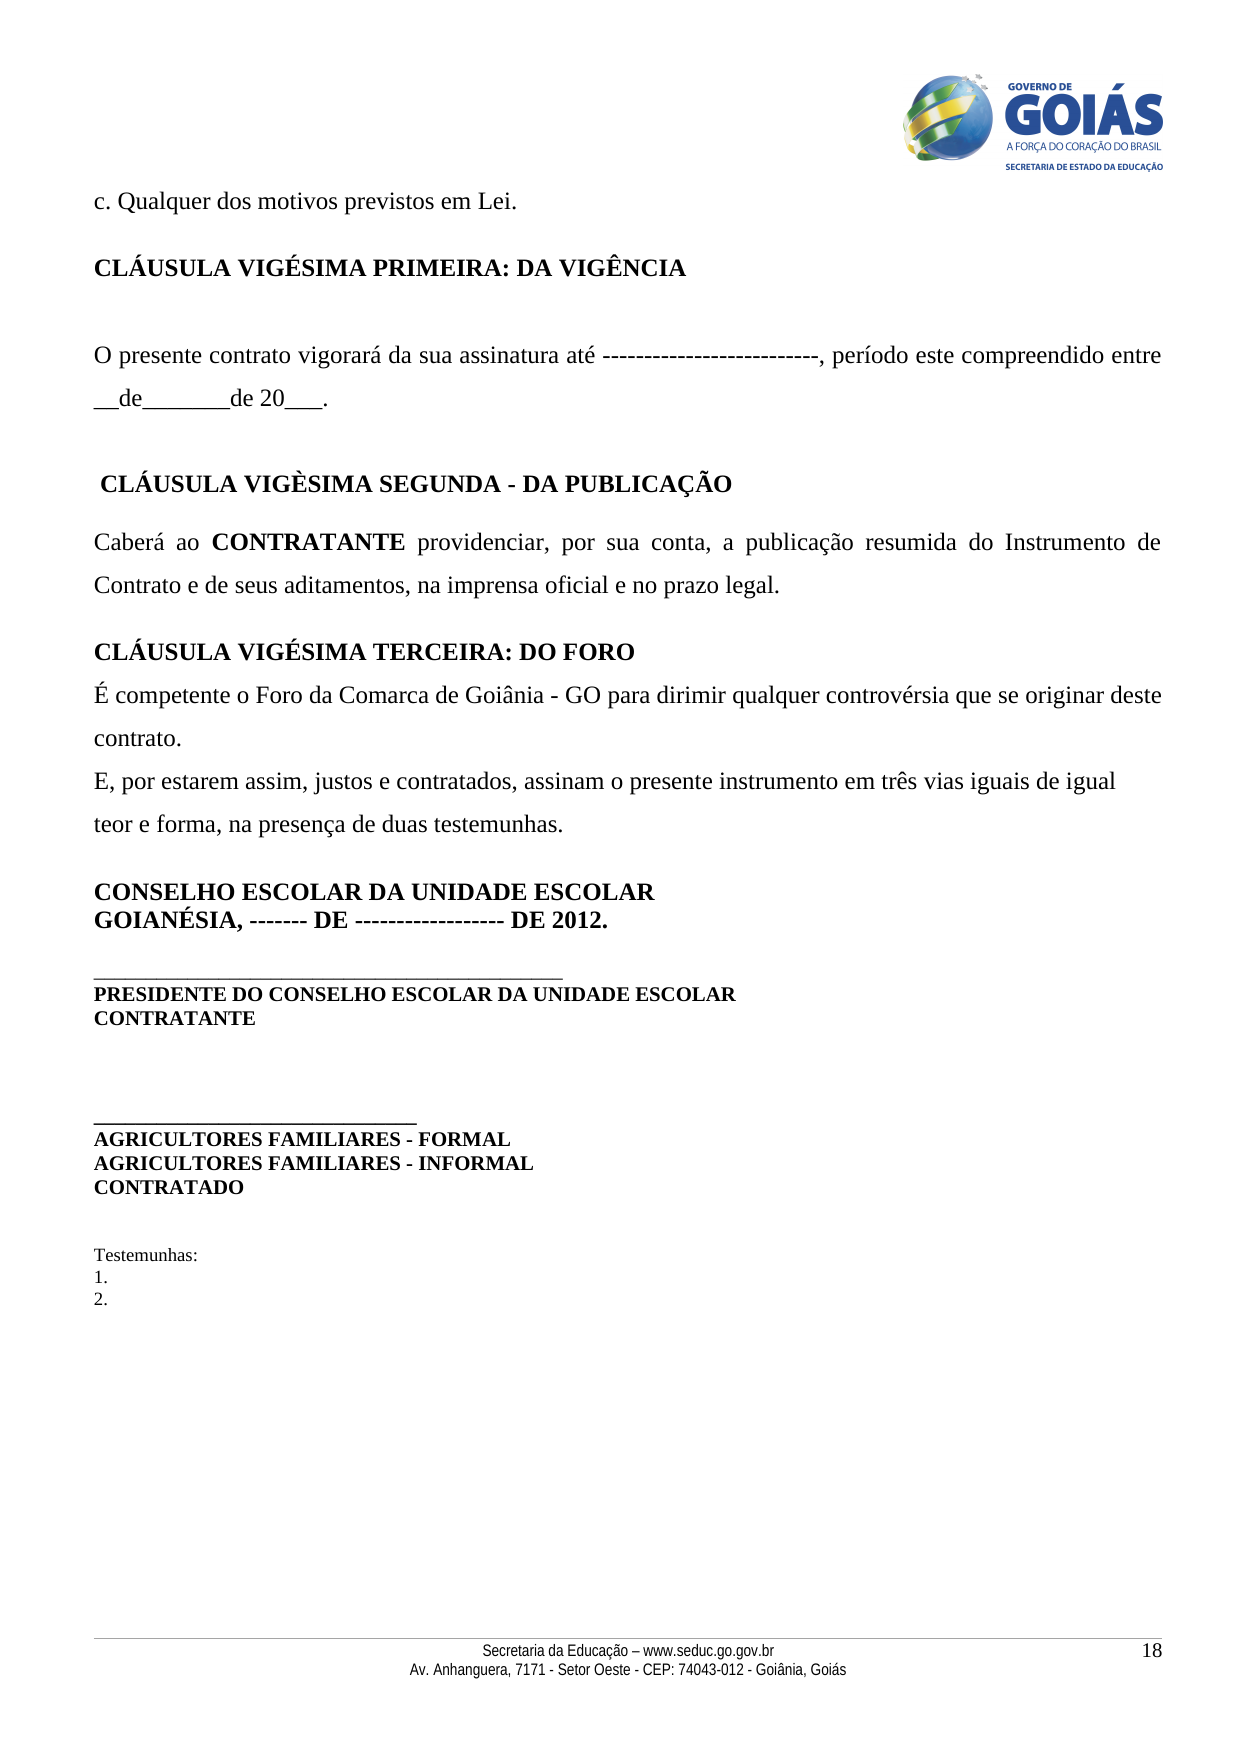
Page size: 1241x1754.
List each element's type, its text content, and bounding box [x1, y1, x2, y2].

text CONTRATADO [94, 1175, 1162, 1199]
text O presente contrato vigorará da sua assinatura até --------------------------, período este compreendido entre __de_______de 20___. [94, 340, 1162, 412]
text E, por estarem assim, justos e contratados, assinam o presente instrumento em três vias iguais de igual [94, 766, 1162, 795]
text Testemunhas: [94, 1244, 1162, 1266]
text 1. [94, 1266, 1162, 1287]
picture [903, 74, 1163, 172]
text _____________________________________________ [94, 958, 1162, 982]
text CLÁUSULA VIGÈSIMA SEGUNDA - DA PUBLICAÇÃO [94, 469, 1162, 498]
text AGRICULTORES FAMILIARES - INFORMAL [94, 1151, 1162, 1175]
text Caberá ao CONTRATANTE providenciar, por sua conta, a publicação resumida do Instrumento de Contrato e de seus aditamentos, na imprensa oficial e no prazo legal. [94, 527, 1162, 598]
text c. Qualquer dos motivos previstos em Lei. [94, 186, 1162, 215]
text teor e forma, na presença de duas testemunhas. [94, 809, 1162, 838]
text CLÁUSULA VIGÉSIMA PRIMEIRA: DA VIGÊNCIA [94, 253, 1162, 282]
text CLÁUSULA VIGÉSIMA TERCEIRA: DO FORO [94, 637, 1162, 666]
text GOIANÉSIA, ------- DE ------------------ DE 2012. [94, 905, 1162, 934]
text É competente o Foro da Comarca de Goiânia - GO para dirimir qualquer controvérsia que se originar deste contrato. [94, 680, 1162, 752]
text _______________________________ [94, 1102, 1162, 1127]
text AGRICULTORES FAMILIARES - FORMAL [94, 1127, 1162, 1151]
text CONSELHO ESCOLAR DA UNIDADE ESCOLAR [94, 877, 1162, 905]
text PRESIDENTE DO CONSELHO ESCOLAR DA UNIDADE ESCOLAR [94, 982, 1162, 1006]
text CONTRATANTE [94, 1006, 1162, 1030]
text 2. [94, 1287, 1162, 1309]
